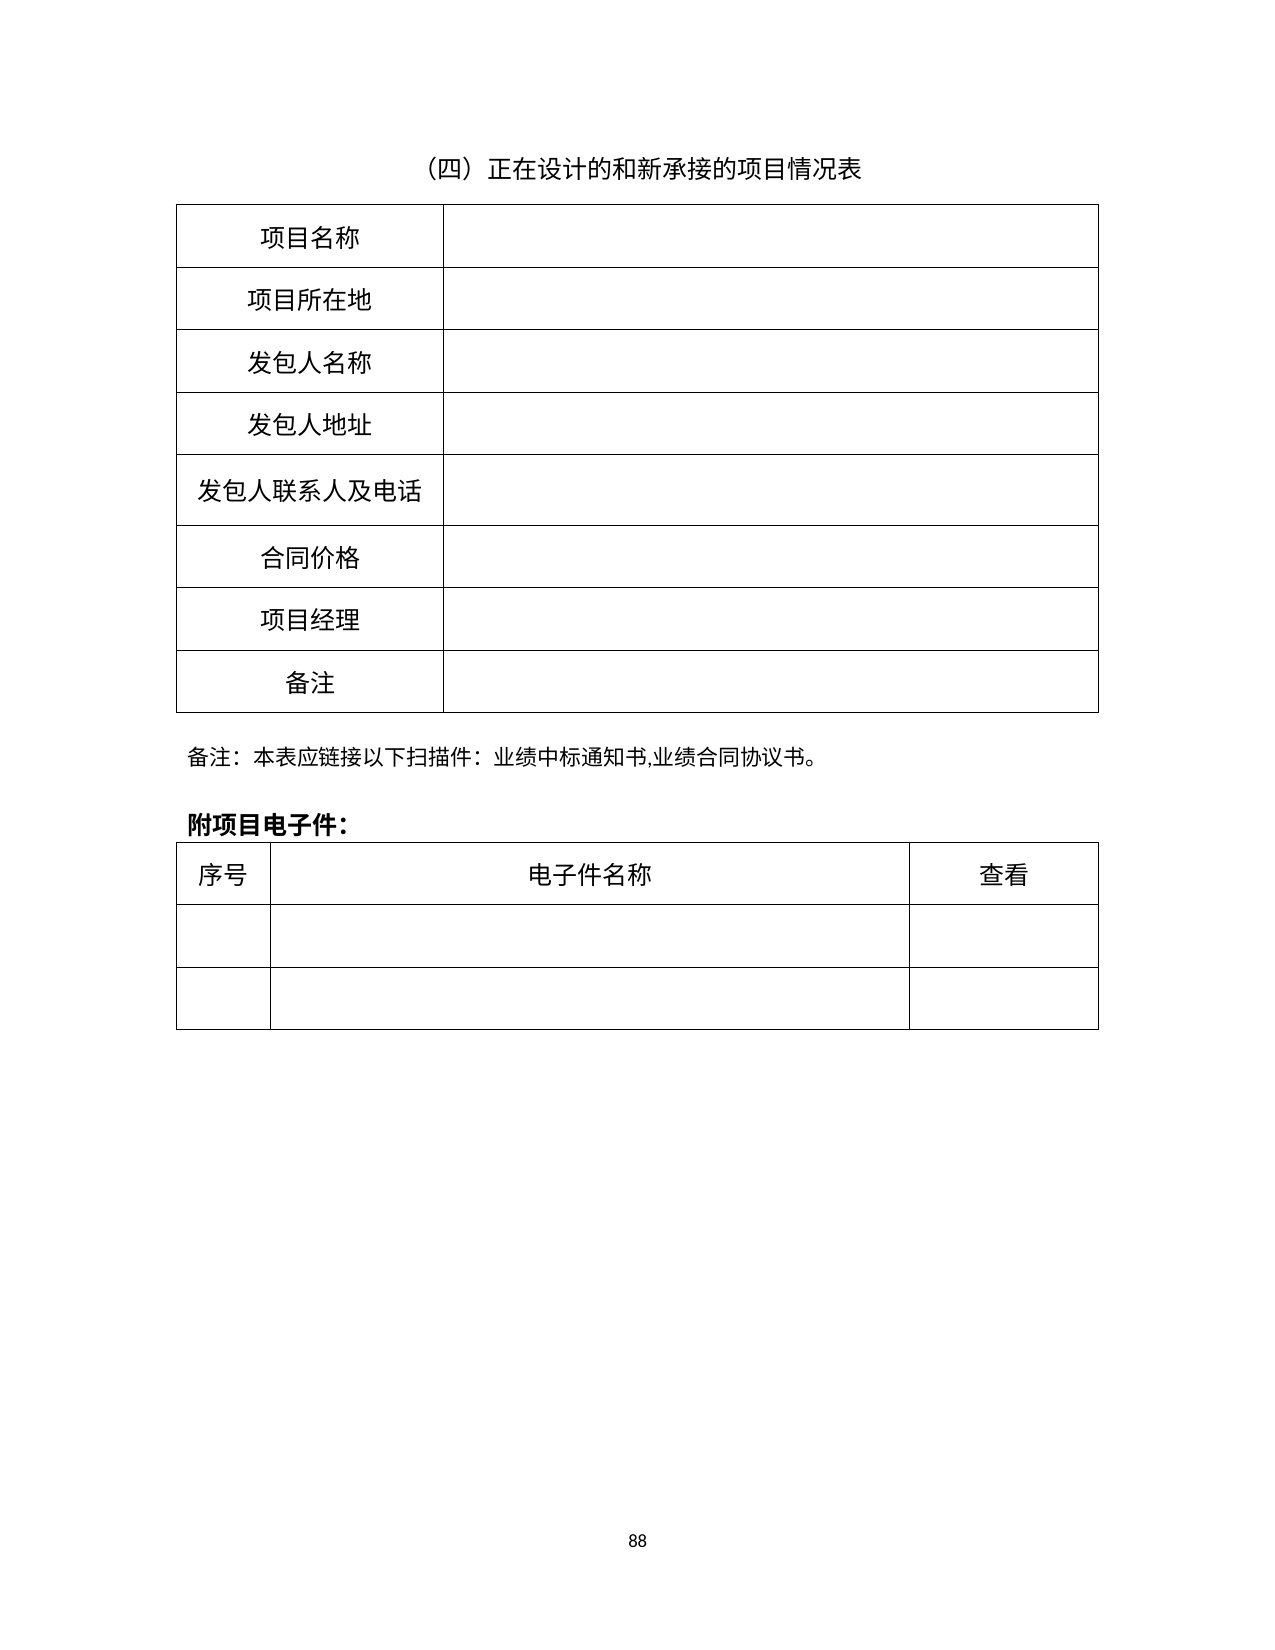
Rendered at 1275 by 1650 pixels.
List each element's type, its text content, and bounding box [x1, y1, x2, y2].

text （四）正在设计的和新承接的项目情况表 [187, 150, 1087, 186]
table_cell 发包人名称 [177, 330, 443, 392]
table_cell [271, 905, 909, 967]
table_cell [444, 526, 1098, 587]
text 附项目电子件： [187, 806, 1087, 842]
text 备注：本表应链接以下扫描件：业绩中标通知书,业绩合同协议书。 [187, 740, 1087, 772]
table_cell 项目经理 [177, 588, 443, 650]
table_cell [444, 651, 1098, 712]
table_cell [444, 330, 1098, 392]
table_cell 备注 [177, 651, 443, 712]
table_cell [910, 968, 1098, 1029]
table_cell [444, 455, 1098, 525]
table_cell 合同价格 [177, 526, 443, 587]
table_cell [271, 968, 909, 1029]
table_cell [444, 393, 1098, 454]
table_cell 发包人联系人及电话 [177, 455, 443, 525]
table_header 查看 [910, 843, 1098, 904]
table_header 项目名称 [177, 205, 443, 267]
table_header 电子件名称 [271, 843, 909, 904]
table_cell [444, 268, 1098, 329]
table_cell [910, 905, 1098, 967]
table_cell 发包人地址 [177, 393, 443, 454]
table_cell [177, 905, 270, 967]
table_cell [444, 588, 1098, 650]
table_cell [177, 968, 270, 1029]
table_cell 项目所在地 [177, 268, 443, 329]
table_header [444, 205, 1098, 267]
table_header 序号 [177, 843, 270, 904]
